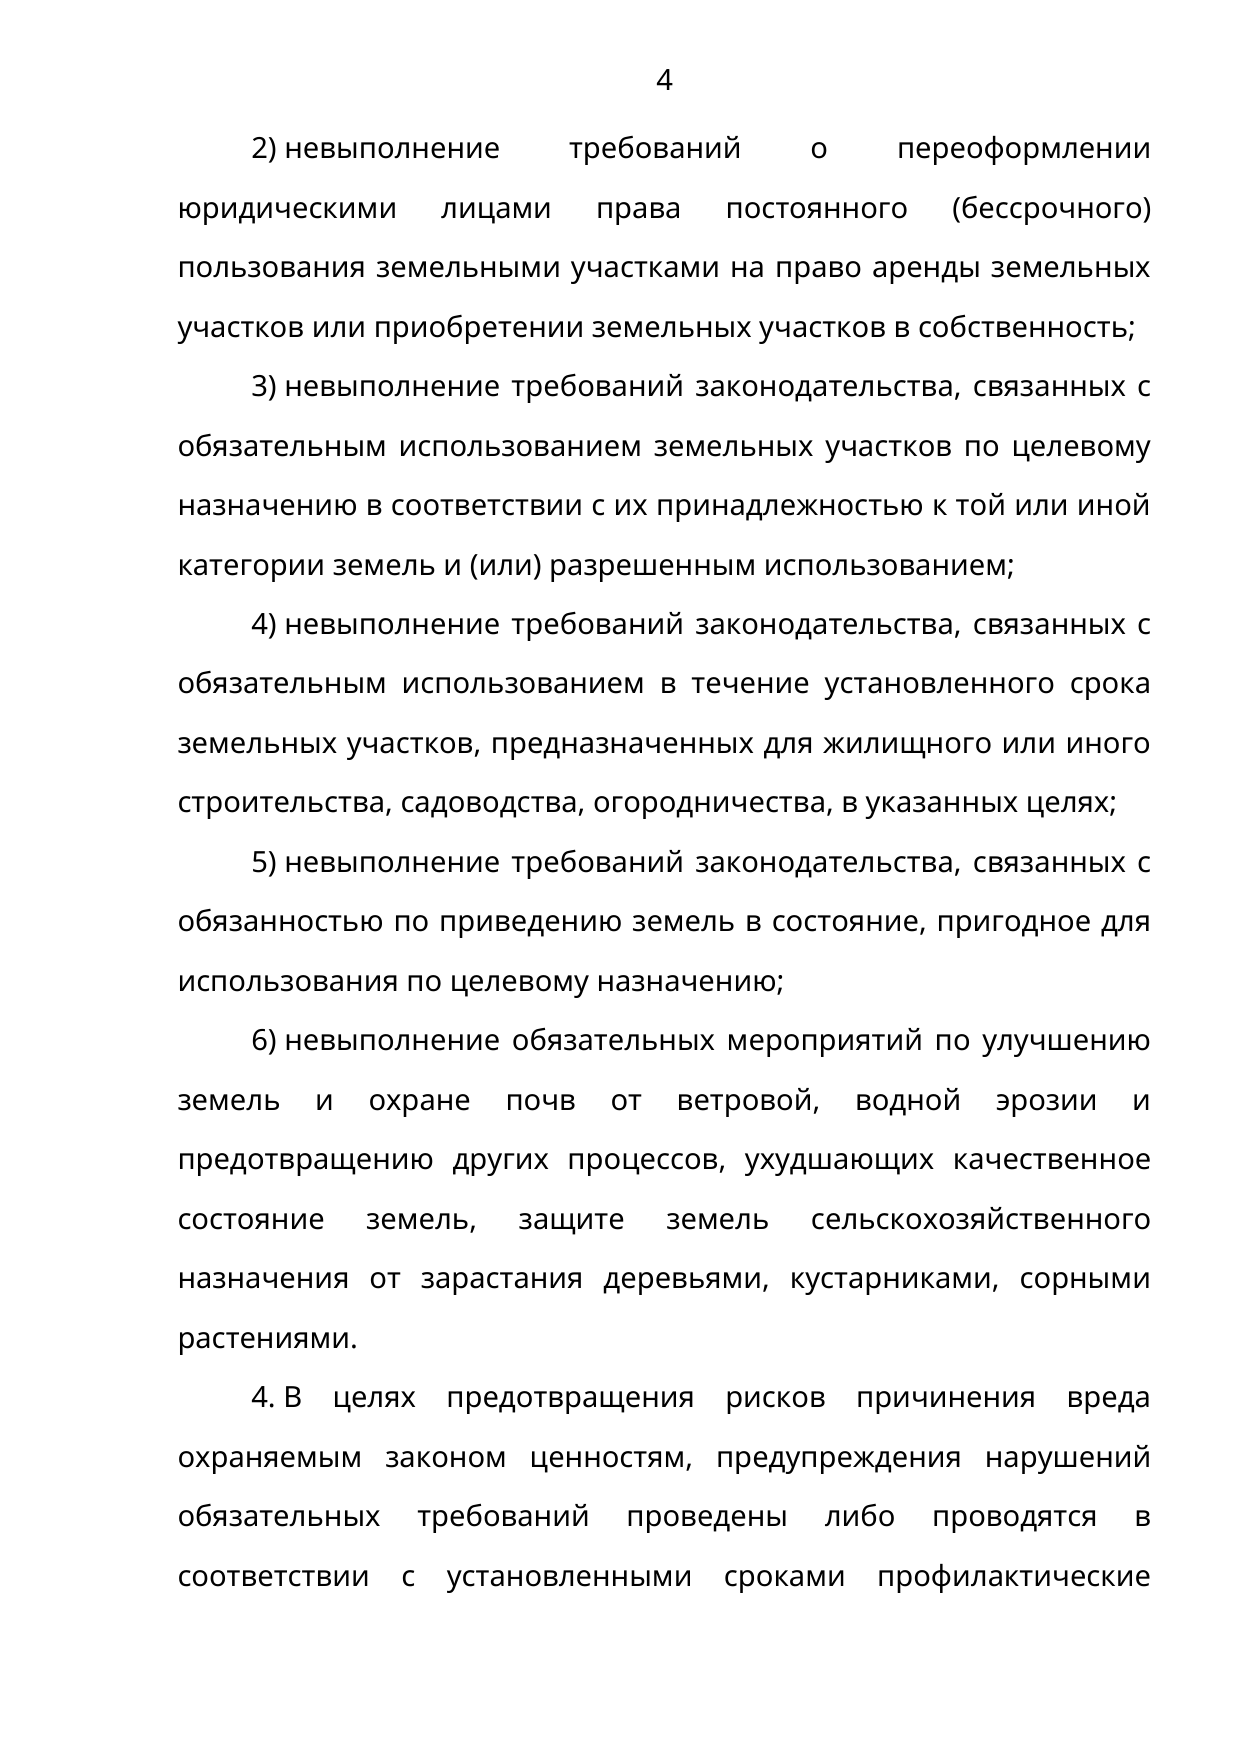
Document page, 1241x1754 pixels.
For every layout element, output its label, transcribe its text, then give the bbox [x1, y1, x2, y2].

text 3) невыполнение требований законодательства, связанных с обязательным использованием земельных участков по целевому назначению в соответствии с их принадлежностью к той или иной категории земель и (или) разрешенным использованием; [177, 365, 1152, 583]
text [177, 1377, 1152, 1595]
text 2) невыполнение требований о переоформлении юридическими лицами права постоянного (бессрочного) пользования земельными участками на право аренды земельных участков или приобретении земельных участков в собственность; [177, 127, 1152, 346]
text 5) невыполнение требований законодательства, связанных с обязанностью по приведению земель в состояние, пригодное для использования по целевому назначению; [177, 841, 1152, 1000]
text 4) невыполнение требований законодательства, связанных с обязательным использованием в течение установленного срока земельных участков, предназначенных для жилищного или иного строительства, садоводства, огородничества, в указанных целях; [177, 603, 1152, 821]
text 6) невыполнение обязательных мероприятий по улучшению земель и охране почв от ветровой, водной эрозии и предотвращению других процессов, ухудшающих качественное состояние земель, защите земель сельскохозяйственного назначения от зарастания деревьями, кустарниками, сорными растениями. [177, 1020, 1152, 1357]
